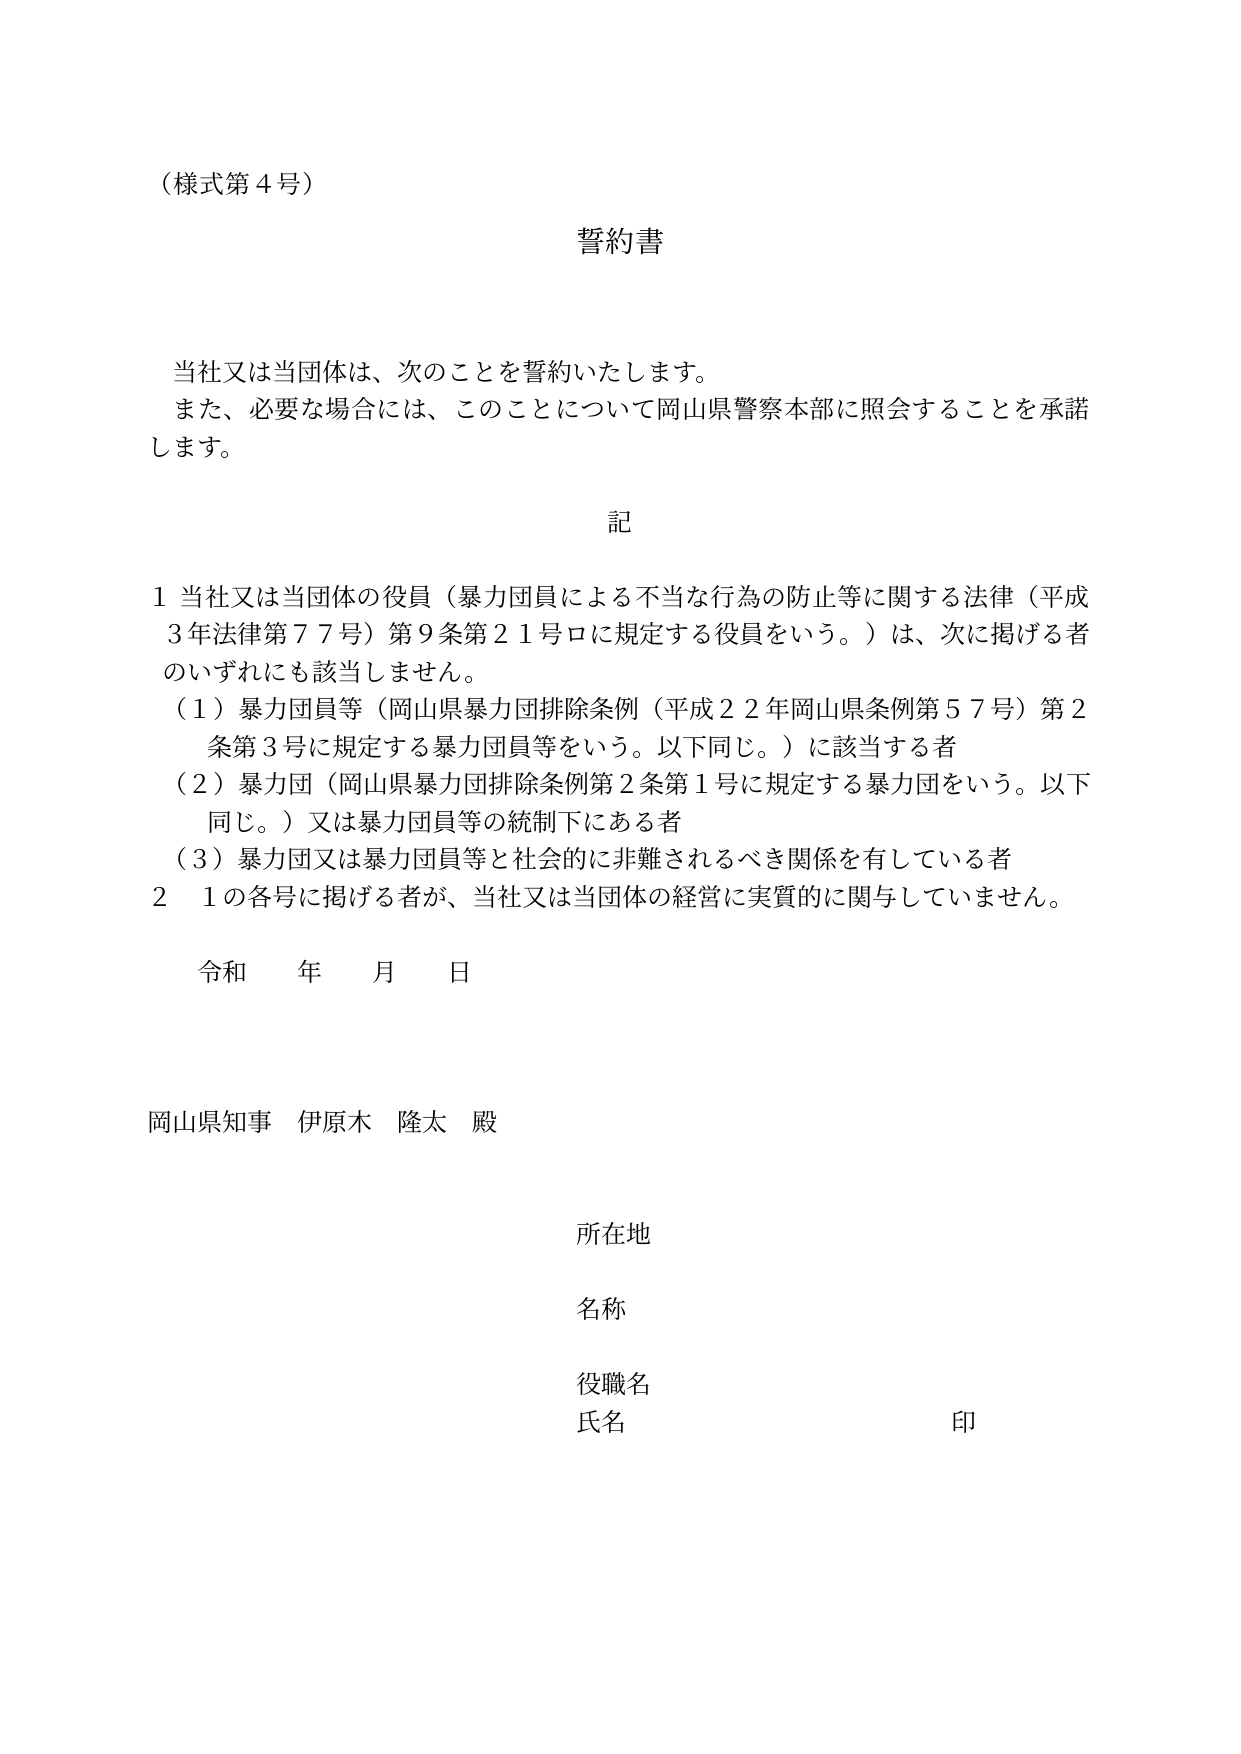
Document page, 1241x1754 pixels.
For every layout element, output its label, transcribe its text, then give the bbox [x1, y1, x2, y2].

text 誓約書 [148, 202, 1092, 277]
text （２）暴力団（岡山県暴力団排除条例第２条第１号に規定する暴力団をいう。以下同じ。）又は暴力団員等の統制下にある者 [163, 764, 1092, 839]
text 岡山県知事 伊原木 隆太 殿 [148, 1102, 1092, 1139]
text 役職名 [576, 1364, 1092, 1402]
text 令和 年 月 日 [148, 952, 1092, 989]
text ２ １の各号に掲げる者が、当社又は当団体の経営に実質的に関与していません。 [148, 877, 1092, 914]
text （３）暴力団又は暴力団員等と社会的に非難されるべき関係を有している者 [163, 839, 1092, 877]
text １ 当社又は当団体の役員（暴力団員による不当な行為の防止等に関する法律（平成３年法律第７７号）第９条第２１号ロに規定する役員をいう。）は、次に掲げる者のいずれにも該当しません。 [148, 577, 1092, 689]
text 所在地 [576, 1214, 1092, 1252]
text （１）暴力団員等（岡山県暴力団排除条例（平成２２年岡山県条例第５７号）第２条第３号に規定する暴力団員等をいう。以下同じ。）に該当する者 [163, 689, 1092, 764]
text （様式第４号） [148, 164, 1092, 202]
text 当社又は当団体は、次のことを誓約いたします。 [148, 352, 1092, 389]
subtitle 記 [148, 502, 1092, 539]
text 名称 [576, 1289, 1092, 1327]
text 氏名 印 [576, 1402, 1092, 1439]
text また、必要な場合には、このことについて岡山県警察本部に照会することを承諾します。 [148, 389, 1092, 464]
